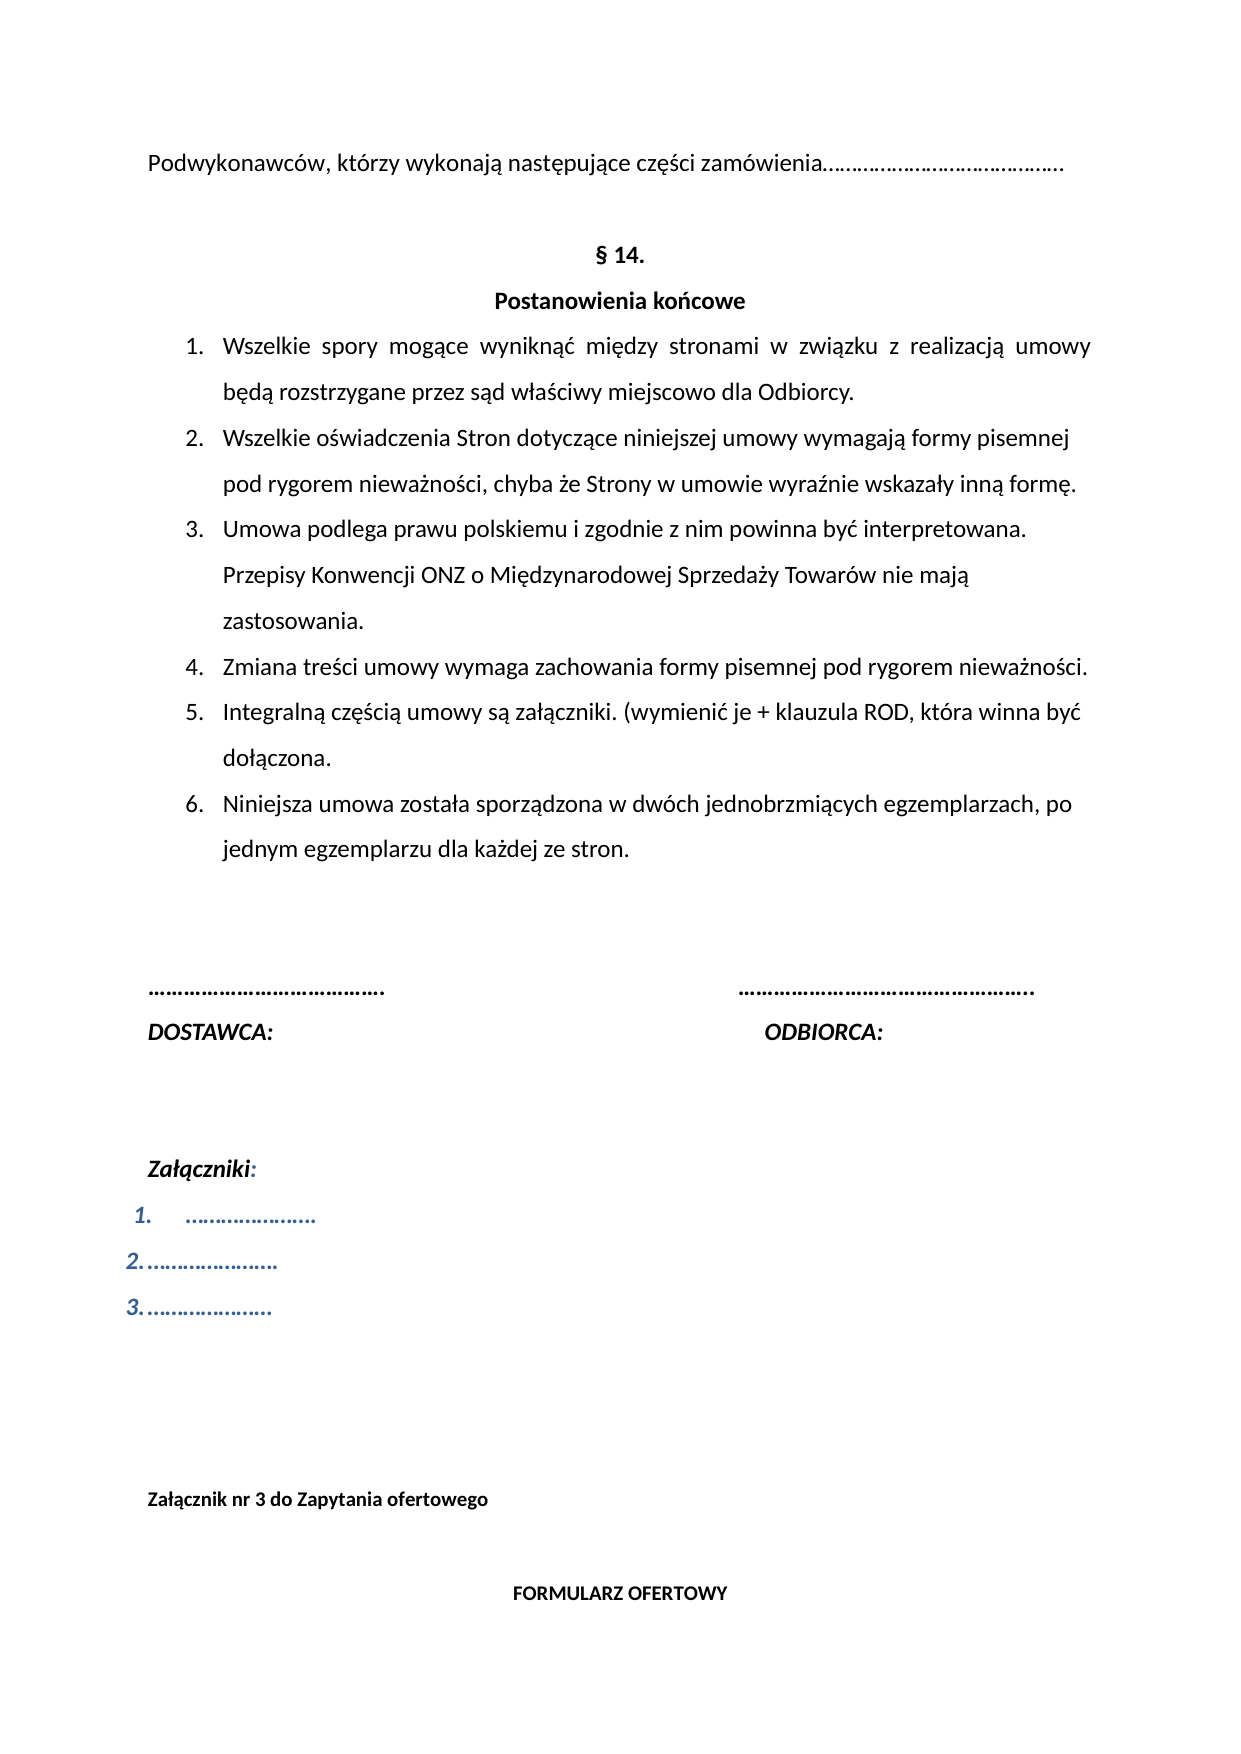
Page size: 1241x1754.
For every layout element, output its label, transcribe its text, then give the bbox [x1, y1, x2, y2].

list Integralną częścią umowy są załączniki. (wymienić je + klauzula ROD, która winna być dołączona. [185, 696, 1093, 773]
list Wszelkie spory mogące wyniknąć między stronami w związku z realizacją umowy będą rozstrzygane przez sąd właściwy miejscowo dla Odbiorcy. [185, 331, 1093, 407]
list ………………… [125, 1291, 1093, 1321]
text Postanowienia końcowe [148, 285, 1093, 315]
list Wszelkie oświadczenia Stron dotyczące niniejszej umowy wymagają formy pisemnej pod rygorem nieważności, chyba że Strony w umowie wyraźnie wskazały inną formę. [185, 422, 1093, 498]
list Zmiana treści umowy wymaga zachowania formy pisemnej pod rygorem nieważności. [185, 651, 1093, 681]
text Załączniki: [148, 1154, 1093, 1184]
list Niniejsza umowa została sporządzona w dwóch jednobrzmiących egzemplarzach, po jednym egzemplarzu dla każdej ze stron. [185, 788, 1093, 864]
text …………………………………. ………………………………………….. [148, 971, 1093, 1001]
text Załącznik nr 3 do Zapytania ofertowego [148, 1481, 1093, 1512]
text § 14. [148, 239, 1093, 269]
list …………………. [125, 1245, 1093, 1276]
list …………………. [133, 1199, 1093, 1230]
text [148, 148, 1093, 178]
text FORMULARZ OFERTOWY [148, 1574, 1093, 1606]
text DOSTAWCA: ODBIORCA: [148, 1016, 1093, 1047]
list Umowa podlega prawu polskiemu i zgodnie z nim powinna być interpretowana. Przepisy Konwencji ONZ o Międzynarodowej Sprzedaży Towarów nie mają zastosowania. [185, 513, 1093, 635]
